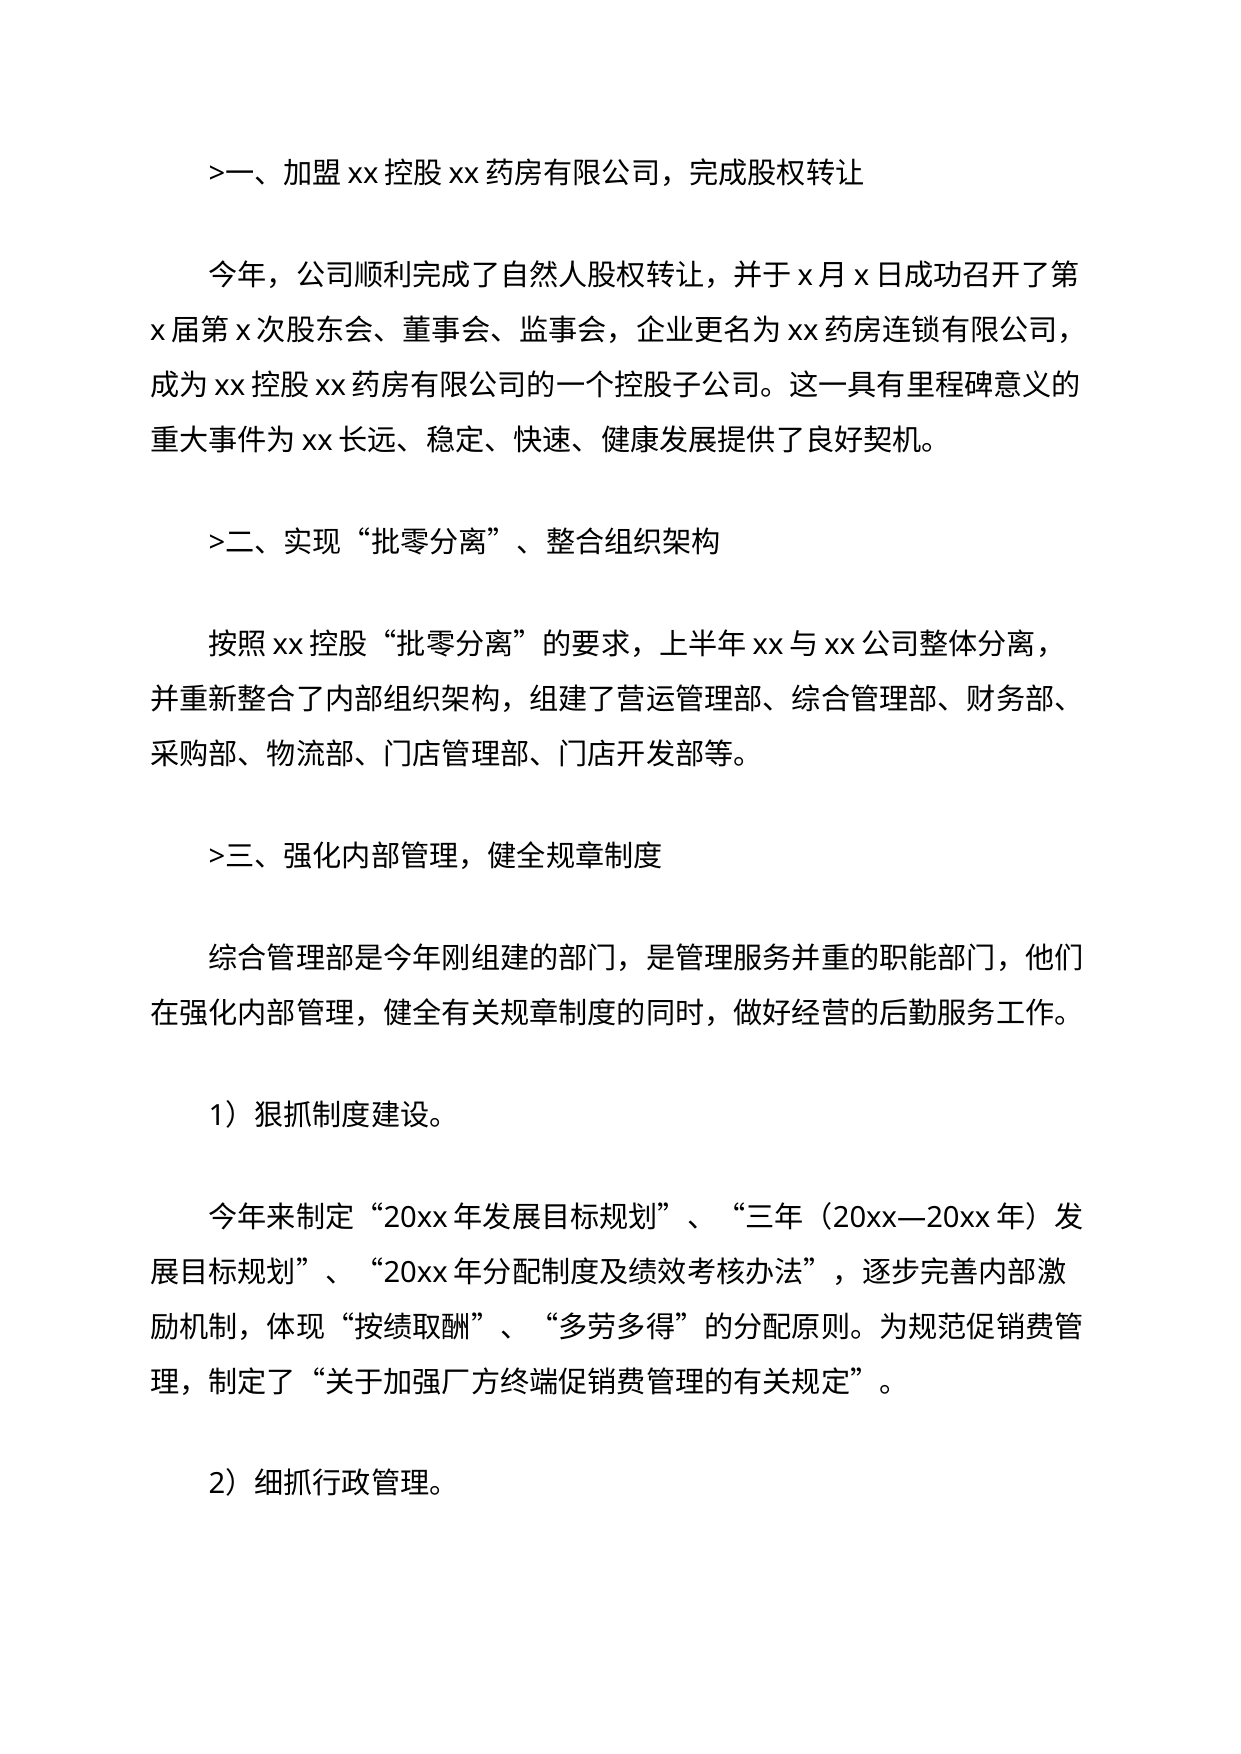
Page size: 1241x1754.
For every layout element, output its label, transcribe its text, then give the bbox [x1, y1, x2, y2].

text >一、加盟xx控股xx药房有限公司，完成股权转让 [150, 150, 1090, 192]
text 今年来制定“20xx年发展目标规划”、“三年（20xx—20xx年）发展目标规划”、“20xx年分配制度及绩效考核办法”，逐步完善内部激励机制，体现“按绩取酬”、“多劳多得”的分配原则。为规范促销费管理，制定了“关于加强厂方终端促销费管理的有关规定”。 [150, 1193, 1090, 1400]
text >三、强化内部管理，健全规章制度 [150, 833, 1090, 875]
text 2）细抓行政管理。 [150, 1460, 1090, 1502]
text >二、实现“批零分离”、整合组织架构 [150, 519, 1090, 561]
text 按照xx控股“批零分离”的要求，上半年xx与xx公司整体分离，并重新整合了内部组织架构，组建了营运管理部、综合管理部、财务部、采购部、物流部、门店管理部、门店开发部等。 [150, 621, 1090, 773]
text 综合管理部是今年刚组建的部门，是管理服务并重的职能部门，他们在强化内部管理，健全有关规章制度的同时，做好经营的后勤服务工作。 [150, 934, 1090, 1032]
text 今年，公司顺利完成了自然人股权转让，并于x月x日成功召开了第x届第x次股东会、董事会、监事会，企业更名为xx药房连锁有限公司，成为xx控股xx药房有限公司的一个控股子公司。这一具有里程碑意义的重大事件为xx长远、稳定、快速、健康发展提供了良好契机。 [150, 252, 1090, 459]
text 1）狠抓制度建设。 [150, 1091, 1090, 1134]
